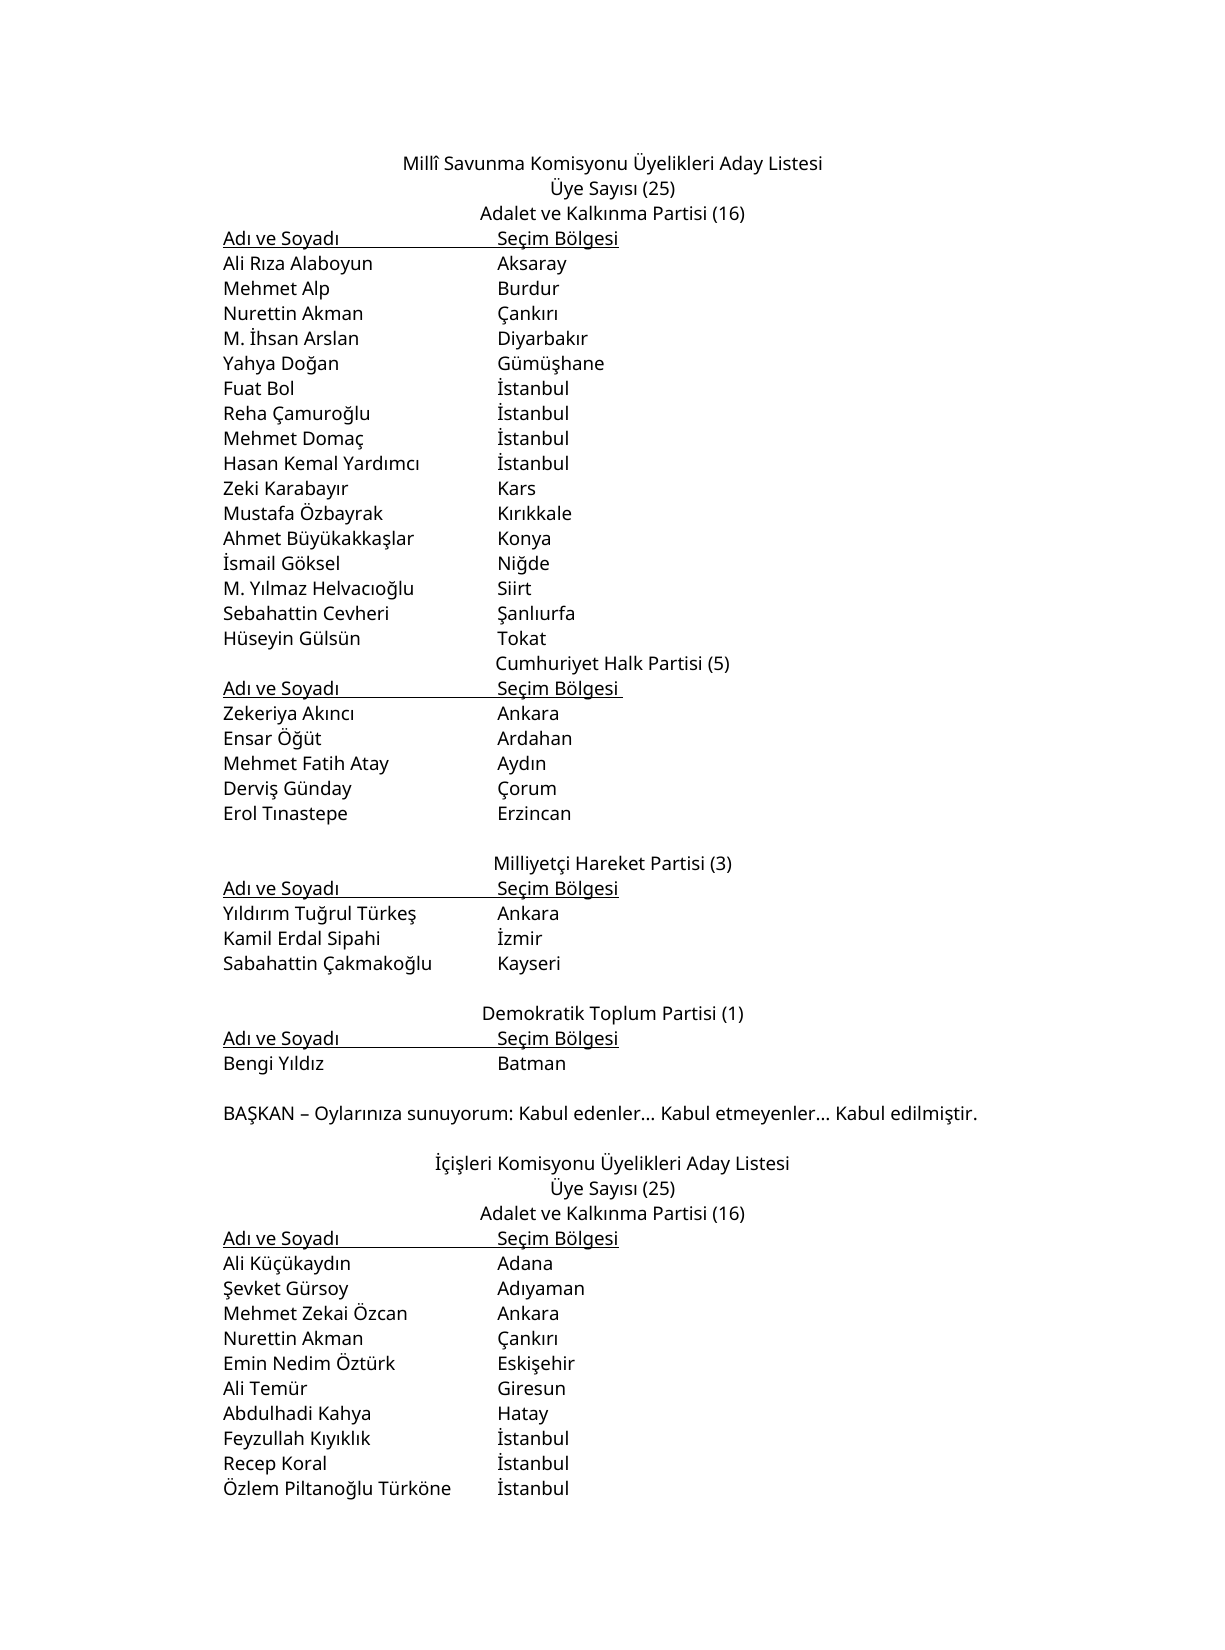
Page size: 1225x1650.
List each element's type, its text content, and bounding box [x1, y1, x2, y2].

text Sebahattin Cevheri Şanlıurfa [187, 600, 1037, 625]
text Zeki Karabayır Kars [187, 475, 1037, 500]
text Adı ve Soyadı Seçim Bölgesi [187, 875, 1037, 900]
text Emin Nedim Öztürk Eskişehir [187, 1350, 1037, 1375]
text İsmail Göksel Niğde [187, 550, 1037, 575]
text Erol Tınastepe Erzincan [187, 800, 1037, 825]
text Yıldırım Tuğrul Türkeş Ankara [187, 900, 1037, 925]
text Mehmet Alp Burdur [187, 275, 1037, 300]
text M. İhsan Arslan Diyarbakır [187, 325, 1037, 350]
text Millî Savunma Komisyonu Üyelikleri Aday Listesi [187, 150, 1037, 175]
text Mehmet Zekai Özcan Ankara [187, 1300, 1037, 1325]
text Nurettin Akman Çankırı [187, 300, 1037, 325]
text Üye Sayısı (25) [187, 1175, 1037, 1200]
text Milliyetçi Hareket Partisi (3) [187, 850, 1037, 875]
text BAŞKAN – Oylarınıza sunuyorum: Kabul edenler… Kabul etmeyenler… Kabul edilmiştir. [187, 1100, 1037, 1125]
text Fuat Bol İstanbul [187, 375, 1037, 400]
text Üye Sayısı (25) [187, 175, 1037, 200]
text Adı ve Soyadı Seçim Bölgesi [187, 1025, 1037, 1050]
text Sabahattin Çakmakoğlu Kayseri [187, 950, 1037, 975]
text Nurettin Akman Çankırı [187, 1325, 1037, 1350]
text Ahmet Büyükakkaşlar Konya [187, 525, 1037, 550]
text Zekeriya Akıncı Ankara [187, 700, 1037, 725]
text Mehmet Fatih Atay Aydın [187, 750, 1037, 775]
text Recep Koral İstanbul [187, 1450, 1037, 1475]
text Adı ve Soyadı Seçim Bölgesi [187, 225, 1037, 250]
text Demokratik Toplum Partisi (1) [187, 1000, 1037, 1025]
text Hüseyin Gülsün Tokat [187, 625, 1037, 650]
text Abdulhadi Kahya Hatay [187, 1400, 1037, 1425]
text Derviş Günday Çorum [187, 775, 1037, 800]
text M. Yılmaz Helvacıoğlu Siirt [187, 575, 1037, 600]
text Adı ve Soyadı Seçim Bölgesi [187, 1225, 1037, 1250]
text Mehmet Domaç İstanbul [187, 425, 1037, 450]
text Ali Küçükaydın Adana [187, 1250, 1037, 1275]
text Hasan Kemal Yardımcı İstanbul [187, 450, 1037, 475]
text Bengi Yıldız Batman [187, 1050, 1037, 1075]
text Mustafa Özbayrak Kırıkkale [187, 500, 1037, 525]
text Adalet ve Kalkınma Partisi (16) [187, 200, 1037, 225]
text Şevket Gürsoy Adıyaman [187, 1275, 1037, 1300]
text Ensar Öğüt Ardahan [187, 725, 1037, 750]
text Özlem Piltanoğlu Türköne İstanbul [187, 1475, 1037, 1500]
text Cumhuriyet Halk Partisi (5) [187, 650, 1037, 675]
text Kamil Erdal Sipahi İzmir [187, 925, 1037, 950]
text Adı ve Soyadı Seçim Bölgesi [187, 675, 1037, 700]
text Yahya Doğan Gümüşhane [187, 350, 1037, 375]
text Feyzullah Kıyıklık İstanbul [187, 1425, 1037, 1450]
text İçişleri Komisyonu Üyelikleri Aday Listesi [187, 1150, 1037, 1175]
text Reha Çamuroğlu İstanbul [187, 400, 1037, 425]
text Adalet ve Kalkınma Partisi (16) [187, 1200, 1037, 1225]
text Ali Rıza Alaboyun Aksaray [187, 250, 1037, 275]
text Ali Temür Giresun [187, 1375, 1037, 1400]
